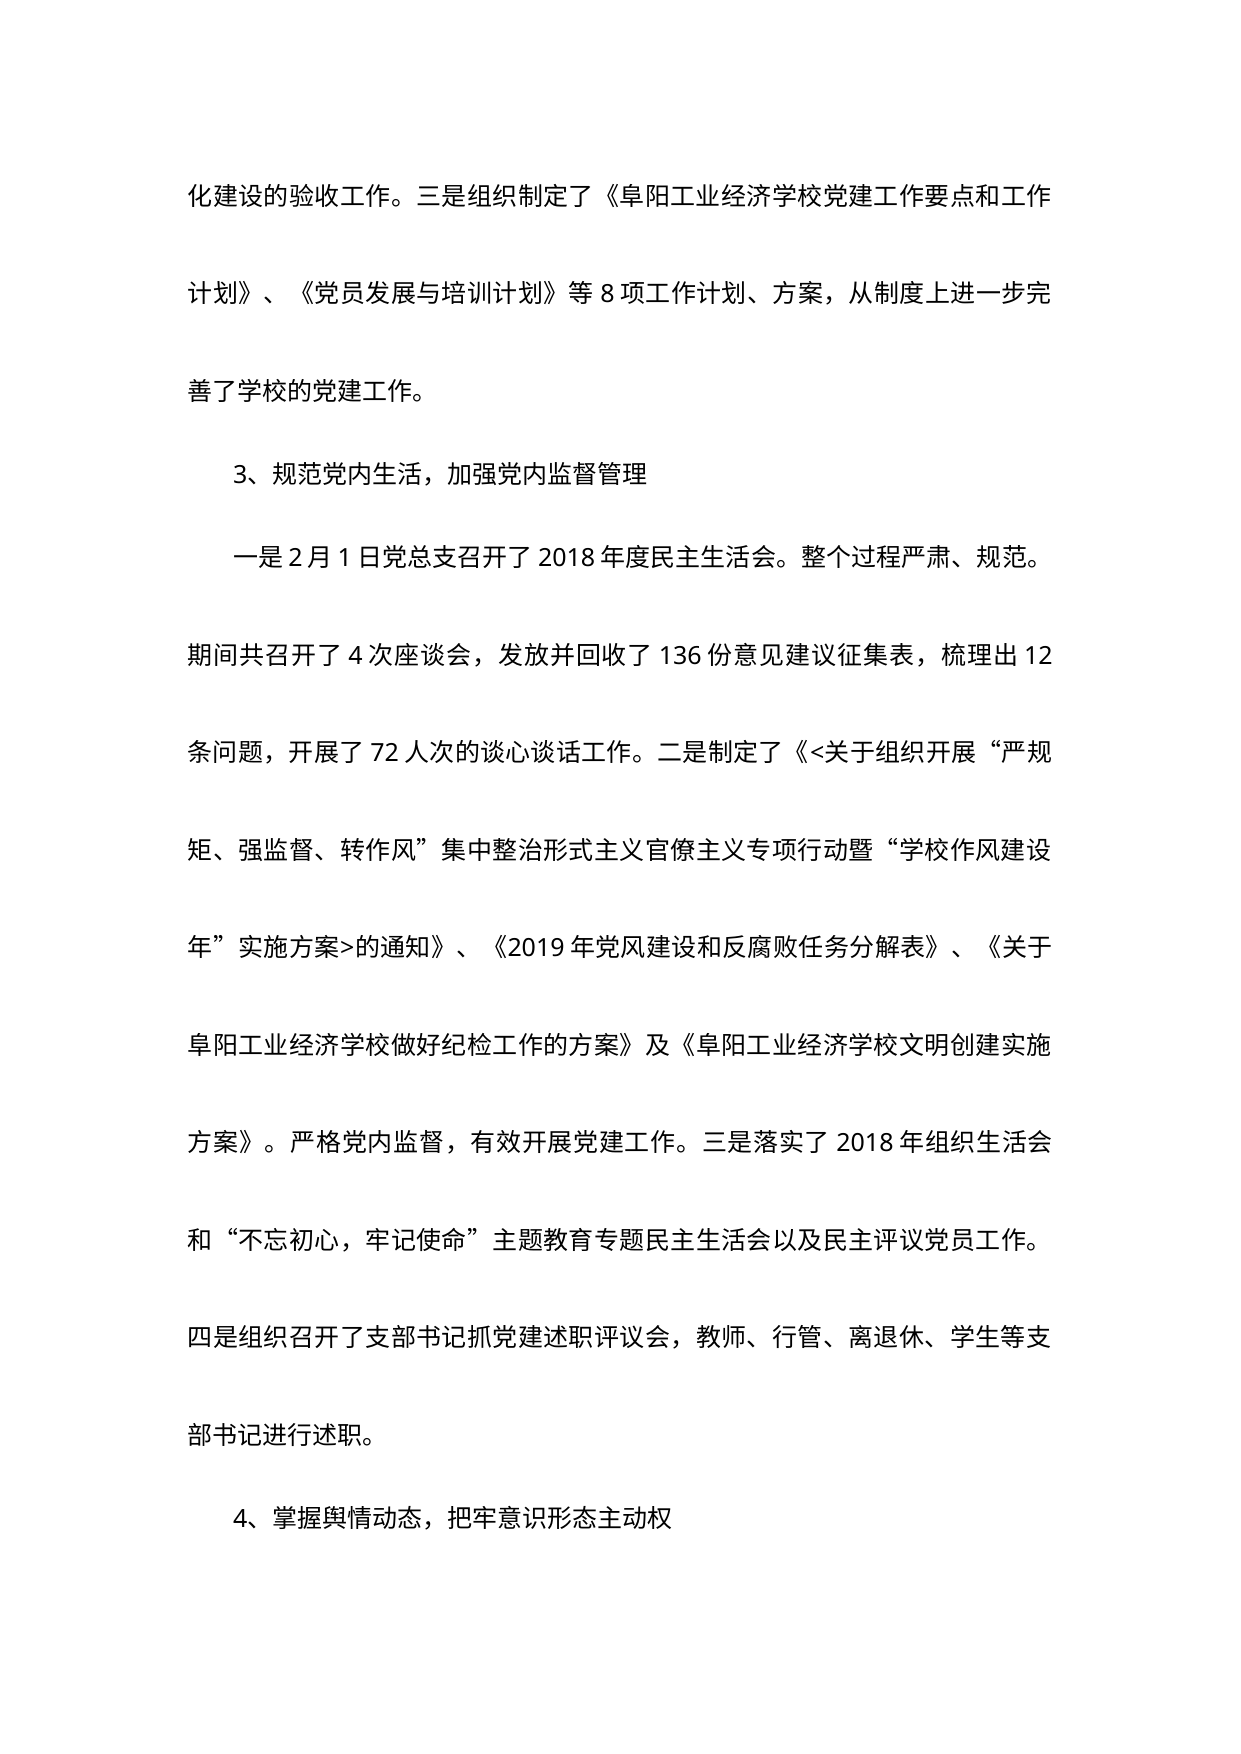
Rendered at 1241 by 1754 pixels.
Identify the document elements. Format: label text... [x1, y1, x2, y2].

text 3、规范党内生活，加强党内监督管理 [187, 440, 1053, 505]
text 一是2月1日党总支召开了2018年度民主生活会。整个过程严肃、规范。期间共召开了4次座谈会，发放并回收了136份意见建议征集表，梳理出12条问题，开展了72人次的谈心谈话工作。二是制定了《<关于组织开展“严规矩、强监督、转作风”集中整治形式主义官僚主义专项行动暨“学校作风建设年”实施方案>的通知》、《2019年党风建设和反腐败任务分解表》、《关于阜阳工业经济学校做好纪检工作的方案》及《阜阳工业经济学校文明创建实施方案》。严格党内监督，有效开展党建工作。三是落实了2018年组织生活会和“不忘初心，牢记使命”主题教育专题民主生活会以及民主评议党员工作。四是组织召开了支部书记抓党建述职评议会，教师、行管、离退休、学生等支部书记进行述职。 [187, 523, 1053, 1466]
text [187, 162, 1053, 422]
text 4、掌握舆情动态，把牢意识形态主动权 [187, 1484, 1053, 1549]
